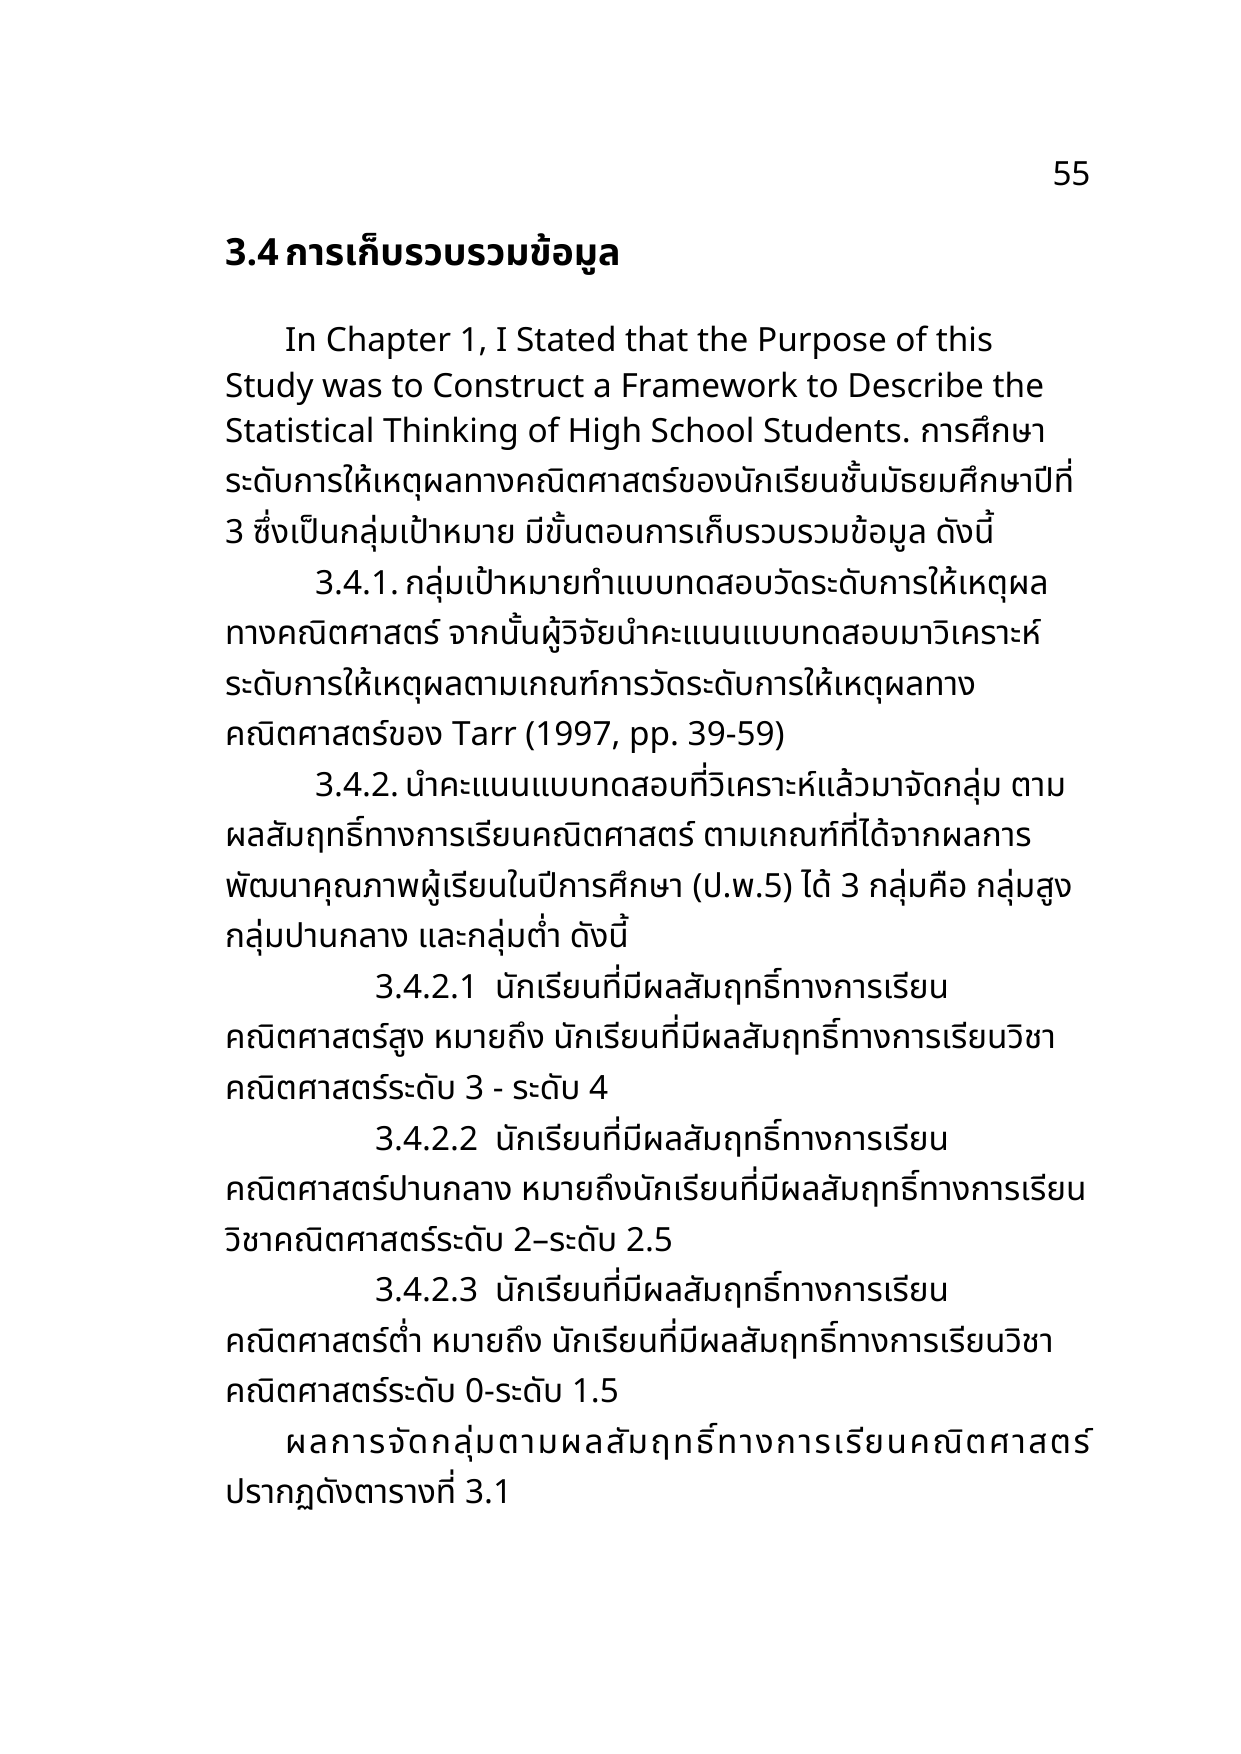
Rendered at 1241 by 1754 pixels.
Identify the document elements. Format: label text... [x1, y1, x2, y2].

text 3.4.1. กลุ่มเป้าหมายทำแบบทดสอบวัดระดับการให้เหตุผลทางคณิตศาสตร์ จากนั้นผู้วิจัยนำคะแนนแบบทดสอบมาวิเคราะห์ระดับการให้เหตุผลตามเกณฑ์การวัดระดับการให้เหตุผลทางคณิตศาสตร์ของ Tarr (1997, pp. 39-59) [225, 558, 1090, 761]
text 3.4.2.1 นักเรียนที่มีผลสัมฤทธิ์ทางการเรียนคณิตศาสตร์สูง หมายถึง นักเรียนที่มีผลสัมฤทธิ์ทางการเรียนวิชาคณิตศาสตร์ระดับ 3 - ระดับ 4 [225, 963, 1090, 1114]
text 3.4.2.2 นักเรียนที่มีผลสัมฤทธิ์ทางการเรียนคณิตศาสตร์ปานกลาง หมายถึงนักเรียนที่มีผลสัมฤทธิ์ทางการเรียนวิชาคณิตศาสตร์ระดับ 2–ระดับ 2.5 [225, 1114, 1090, 1266]
text 3.4.2.3 นักเรียนที่มีผลสัมฤทธิ์ทางการเรียนคณิตศาสตร์ต่ำ หมายถึง นักเรียนที่มีผลสัมฤทธิ์ทางการเรียนวิชาคณิตศาสตร์ระดับ 0-ระดับ 1.5 [225, 1266, 1090, 1418]
text In Chapter 1, I Stated that the Purpose of this Study was to Construct a Framework to Describe the Statistical Thinking of High School Students. การศึกษาระดับการให้เหตุผลทางคณิตศาสตร์ของนักเรียนชั้นมัธยมศึกษาปีที่ 3 ซึ่งเป็นกลุ่มเป้าหมาย มีขั้นตอนการเก็บรวบรวมข้อมูล ดังนี้ [225, 316, 1090, 558]
subtitle 3.4 การเก็บรวบรวมข้อมูล [225, 225, 1090, 282]
text 3.4.2. นำคะแนนแบบทดสอบที่วิเคราะห์แล้วมาจัดกลุ่ม ตามผลสัมฤทธิ์ทางการเรียนคณิตศาสตร์ ตามเกณฑ์ที่ได้จากผลการพัฒนาคุณภาพผู้เรียนในปีการศึกษา (ป.พ.5) ได้ 3 กลุ่มคือ กลุ่มสูง กลุ่มปานกลาง และกลุ่มต่ำ ดังนี้ [225, 761, 1090, 963]
text ผลการจัดกลุ่มตามผลสัมฤทธิ์ทางการเรียนคณิตศาสตร์ ปรากฏดังตารางที่ 3.1 [225, 1418, 1090, 1519]
